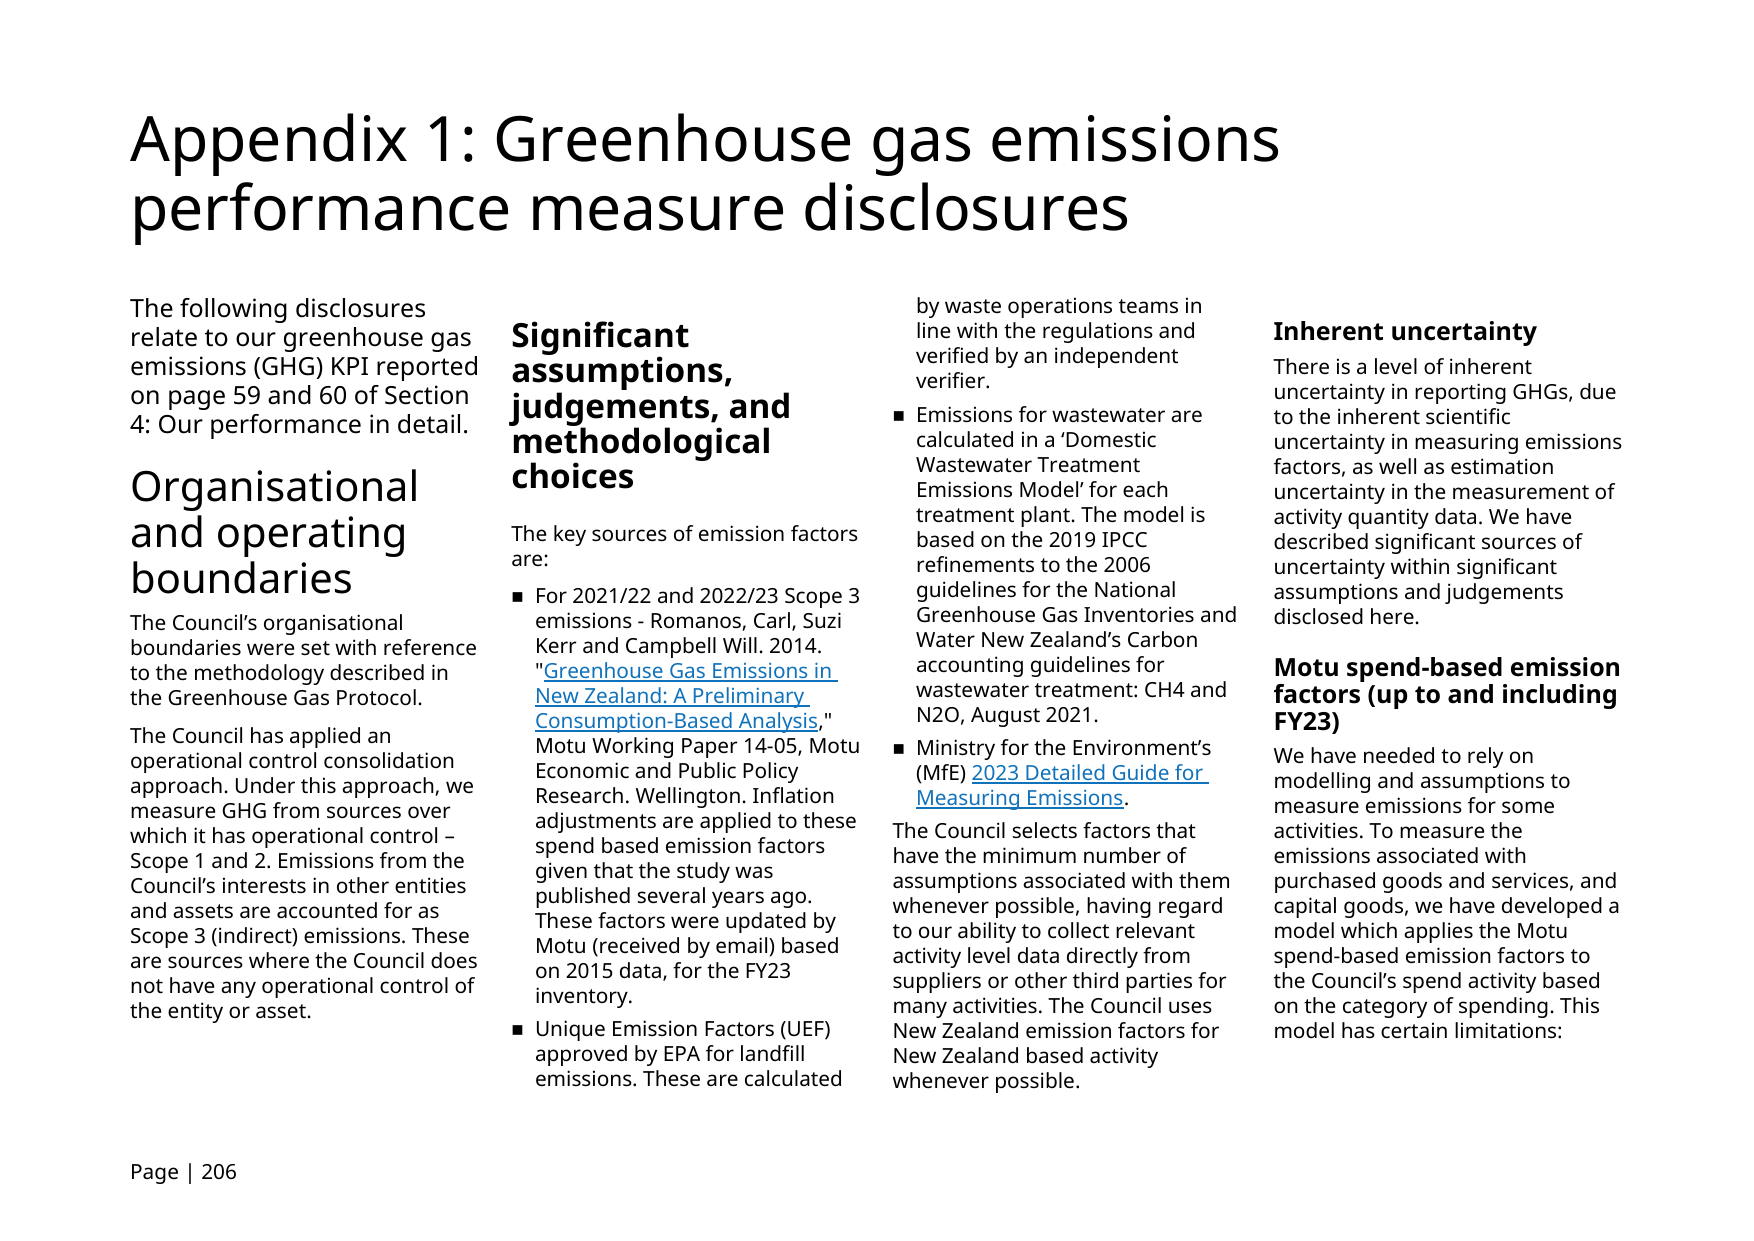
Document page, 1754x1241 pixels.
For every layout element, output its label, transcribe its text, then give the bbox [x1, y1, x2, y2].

text The Council selects factors that have the minimum number of assumptions associated with them whenever possible, having regard to our ability to collect relevant activity level data directly from suppliers or other third parties for many activities. The Council uses New Zealand emission factors for New Zealand based activity whenever possible. [892, 819, 1243, 1094]
subtitle Appendix 1: Greenhouse gas emissions performance measure disclosures [130, 106, 1624, 244]
text The Council’s organisational boundaries were set with reference to the methodology described in the Greenhouse Gas Protocol. [130, 611, 480, 711]
list Emissions for wastewater are calculated in a ‘Domestic Wastewater Treatment Emissions Model’ for each treatment plant. The model is based on the 2019 IPCC refinements to the 2006 guidelines for the National Greenhouse Gas Inventories and Water New Zealand’s Carbon accounting guidelines for wastewater treatment: CH4 and N2O, August 2021. [892, 402, 1243, 727]
subtitle Motu spend-based emission factors (up to and including FY23) [1273, 654, 1624, 736]
list Ministry for the Environment’s (MfE) 2023 Detailed Guide for Measuring Emissions. [892, 736, 1243, 811]
text We have needed to rely on modelling and assumptions to measure emissions for some activities. To measure the emissions associated with purchased goods and services, and capital goods, we have developed a model which applies the Motu spend-based emission factors to the Council’s spend activity based on the category of spending. This model has certain limitations: [1273, 744, 1624, 1044]
list For 2021/22 and 2022/23 Scope 3 emissions - Romanos, Carl, Suzi Kerr and Campbell Will. 2014. "Greenhouse Gas Emissions in New Zealand: A Preliminary Consumption-Based Analysis," Motu Working Paper 14-05, Motu Economic and Public Policy Research. Wellington. Inflation adjustments are applied to these spend based emission factors given that the study was published several years ago. These factors were updated by Motu (received by email) based on 2015 data, for the FY23 inventory. [511, 583, 862, 1008]
text There is a level of inherent uncertainty in reporting GHGs, due to the inherent scientific uncertainty in measuring emissions factors, as well as estimation uncertainty in the measurement of activity quantity data. We have described significant sources of uncertainty within significant assumptions and judgements disclosed here. [1273, 354, 1624, 629]
subtitle Significant assumptions, judgements, and methodological choices [511, 319, 877, 496]
text The following disclosures relate to our greenhouse gas emissions (GHG) KPI reported on page 59 and 60 of Section 4: Our performance in detail. [130, 294, 480, 440]
text The key sources of emission factors are: [511, 521, 862, 571]
list Unique Emission Factors (UEF) approved by EPA for landfill emissions. These are calculated by waste operations teams in line with the regulations and verified by an independent verifier. [511, 1017, 862, 1092]
subtitle Organisational and operating boundaries [130, 465, 480, 602]
list Unique Emission Factors (UEF) approved by EPA for landfill emissions. These are calculated by waste operations teams in line with the regulations and verified by an independent verifier. [892, 294, 1243, 394]
subtitle Inherent uncertainty [1273, 319, 1624, 346]
text The Council has applied an operational control consolidation approach. Under this approach, we measure GHG from sources over which it has operational control – Scope 1 and 2. Emissions from the Council’s interests in other entities and assets are accounted for as Scope 3 (indirect) emissions. These are sources where the Council does not have any operational control of the entity or asset. [130, 723, 480, 1023]
